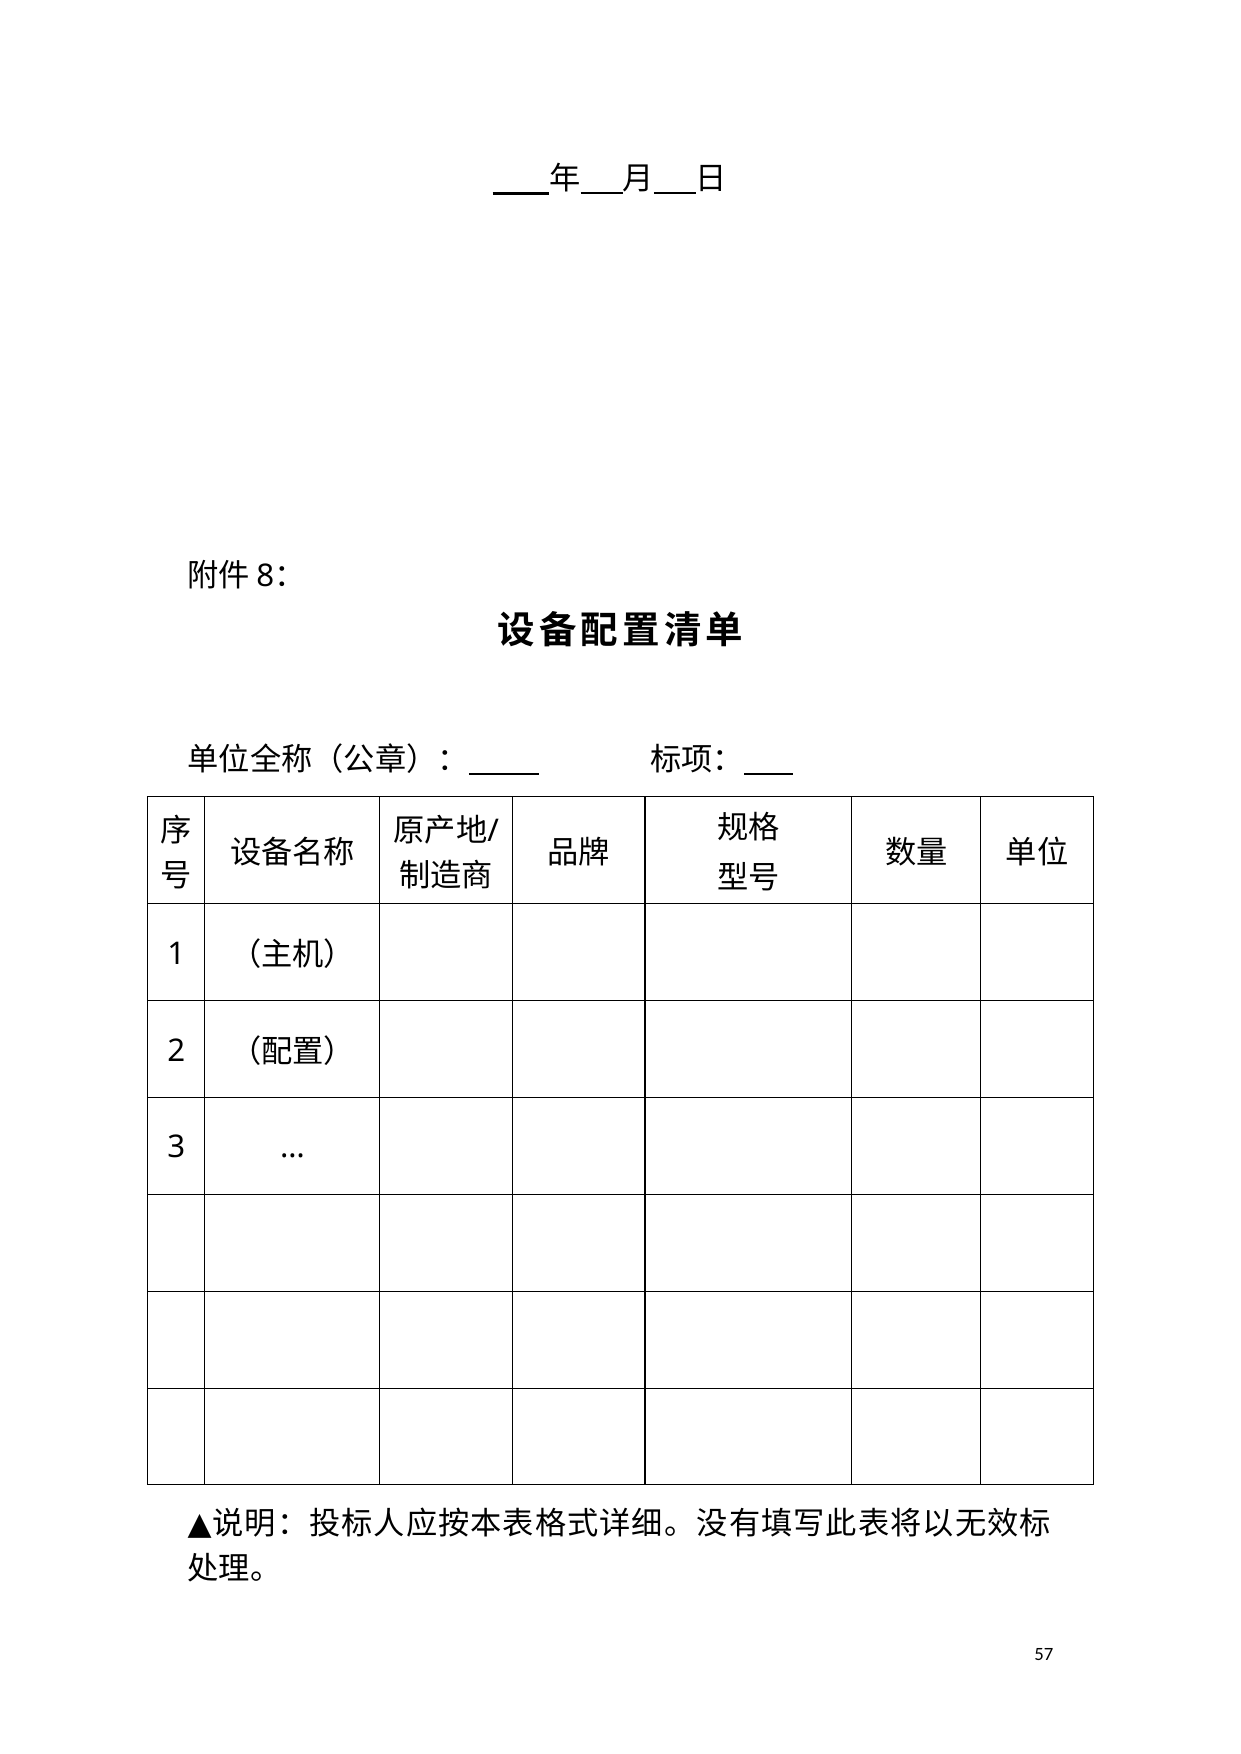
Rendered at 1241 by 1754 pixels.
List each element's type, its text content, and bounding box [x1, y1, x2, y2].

table_cell [380, 1292, 512, 1387]
text 单位全称（公章）： 标项： [187, 734, 1053, 779]
table_cell [513, 904, 644, 1000]
table_cell [513, 1098, 644, 1194]
table_header 设备名称 [205, 797, 379, 903]
table_cell [852, 1292, 980, 1387]
table_cell 3 [148, 1098, 204, 1194]
text ▲说明：投标人应按本表格式详细。没有填写此表将以无效标处理。 [187, 1498, 1053, 1588]
table_cell [981, 1389, 1093, 1484]
table_cell [380, 904, 512, 1000]
table_cell [646, 1389, 851, 1484]
table_header 原产地/制造商 [380, 797, 512, 903]
table_cell [646, 904, 851, 1000]
table_cell [981, 1098, 1093, 1194]
table_cell [380, 1098, 512, 1194]
table_cell [380, 1389, 512, 1484]
table_cell [981, 1001, 1093, 1097]
table_cell [646, 1292, 851, 1387]
table_cell [205, 1195, 379, 1291]
table_cell … [205, 1098, 379, 1194]
table_cell （配置） [205, 1001, 379, 1097]
table_cell [380, 1001, 512, 1097]
table_cell [205, 1292, 379, 1387]
table_header 单位 [981, 797, 1093, 903]
table_cell [148, 1292, 204, 1387]
text 附件8： [187, 550, 1053, 595]
table_header 序号 [148, 797, 204, 903]
table_cell [852, 904, 980, 1000]
table_cell （主机） [205, 904, 379, 1000]
table_cell [981, 1292, 1093, 1387]
text 设备配置清单 [187, 600, 1053, 655]
table_header 品牌 [513, 797, 644, 903]
table_cell [513, 1292, 644, 1387]
table_header 数量 [852, 797, 980, 903]
table_cell 2 [148, 1001, 204, 1097]
table_cell [646, 1098, 851, 1194]
table_cell [852, 1389, 980, 1484]
table_cell [852, 1001, 980, 1097]
table_header 规格 型号 [646, 797, 851, 903]
table_cell [513, 1195, 644, 1291]
table_cell 1 [148, 904, 204, 1000]
table_cell [148, 1195, 204, 1291]
table_cell [981, 904, 1093, 1000]
table_cell [380, 1195, 512, 1291]
text 年 月 日 [428, 153, 1053, 199]
table_cell [981, 1195, 1093, 1291]
table_cell [646, 1195, 851, 1291]
table_cell [852, 1195, 980, 1291]
table_cell [852, 1098, 980, 1194]
table_cell [205, 1389, 379, 1484]
table_cell [148, 1389, 204, 1484]
table_cell [513, 1001, 644, 1097]
table_cell [646, 1001, 851, 1097]
table_cell [513, 1389, 644, 1484]
